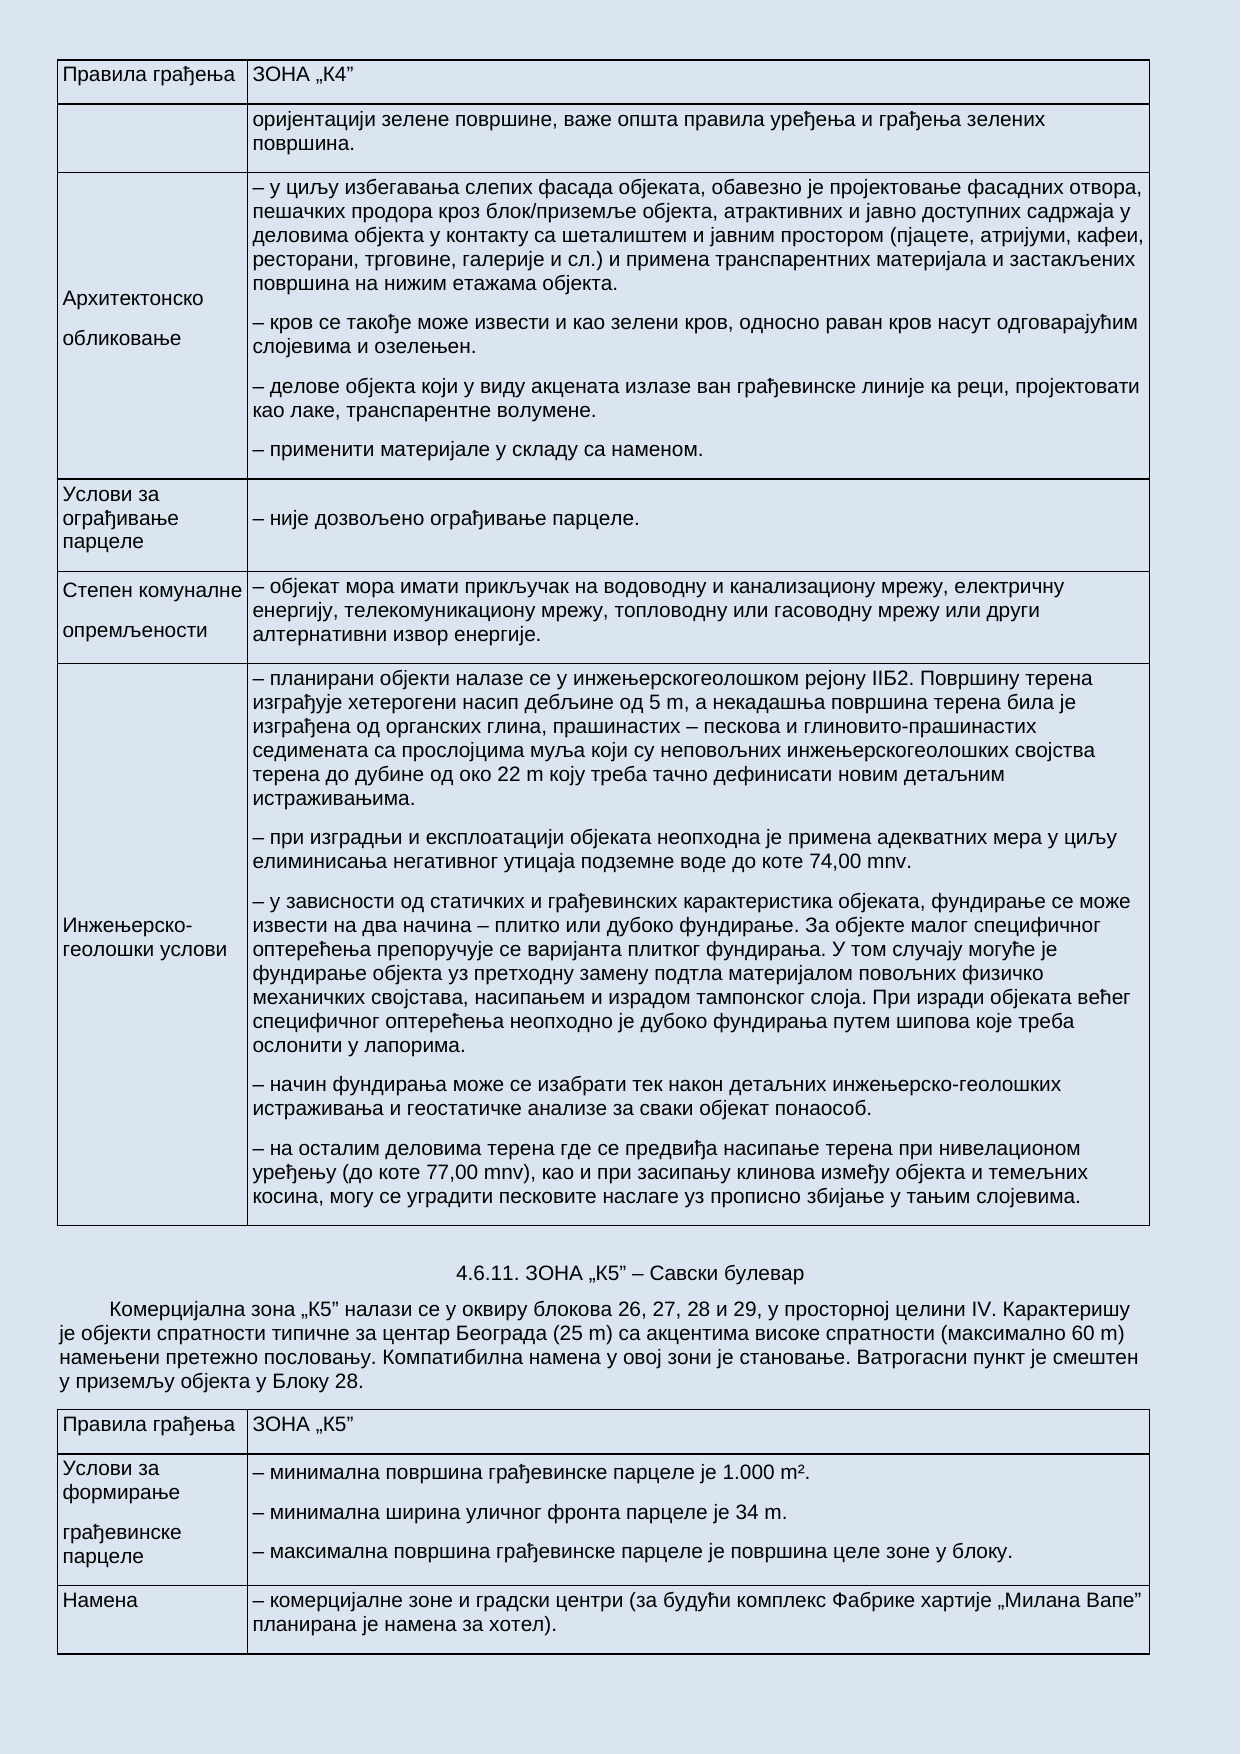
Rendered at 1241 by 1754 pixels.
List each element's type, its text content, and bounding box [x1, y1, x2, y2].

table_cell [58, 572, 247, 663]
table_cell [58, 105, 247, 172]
text 4.6.11. ЗОНА „К5” – Савски булевар [59, 1261, 1151, 1284]
text Комерцијална зона „К5” налази се у оквиру блокова 26, 27, 28 и 29, у просторној целини IV. Карактеришу је објекти спратности типичне за центар Београда (25 m) са акцентима високе спратности (максимално 60 m) намењени претежно пословању. Компатибилна намена у овој зони је становање. Ватрогасни пункт је смештен у приземљу објекта у Блоку 28. [59, 1297, 1151, 1393]
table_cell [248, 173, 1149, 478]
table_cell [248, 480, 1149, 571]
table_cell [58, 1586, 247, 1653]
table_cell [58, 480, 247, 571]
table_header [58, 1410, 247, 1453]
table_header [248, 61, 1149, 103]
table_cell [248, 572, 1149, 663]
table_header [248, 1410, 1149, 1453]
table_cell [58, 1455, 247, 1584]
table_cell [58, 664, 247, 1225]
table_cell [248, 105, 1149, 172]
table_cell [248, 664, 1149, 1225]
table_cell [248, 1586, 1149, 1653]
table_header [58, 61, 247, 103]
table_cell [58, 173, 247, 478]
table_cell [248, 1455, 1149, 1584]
